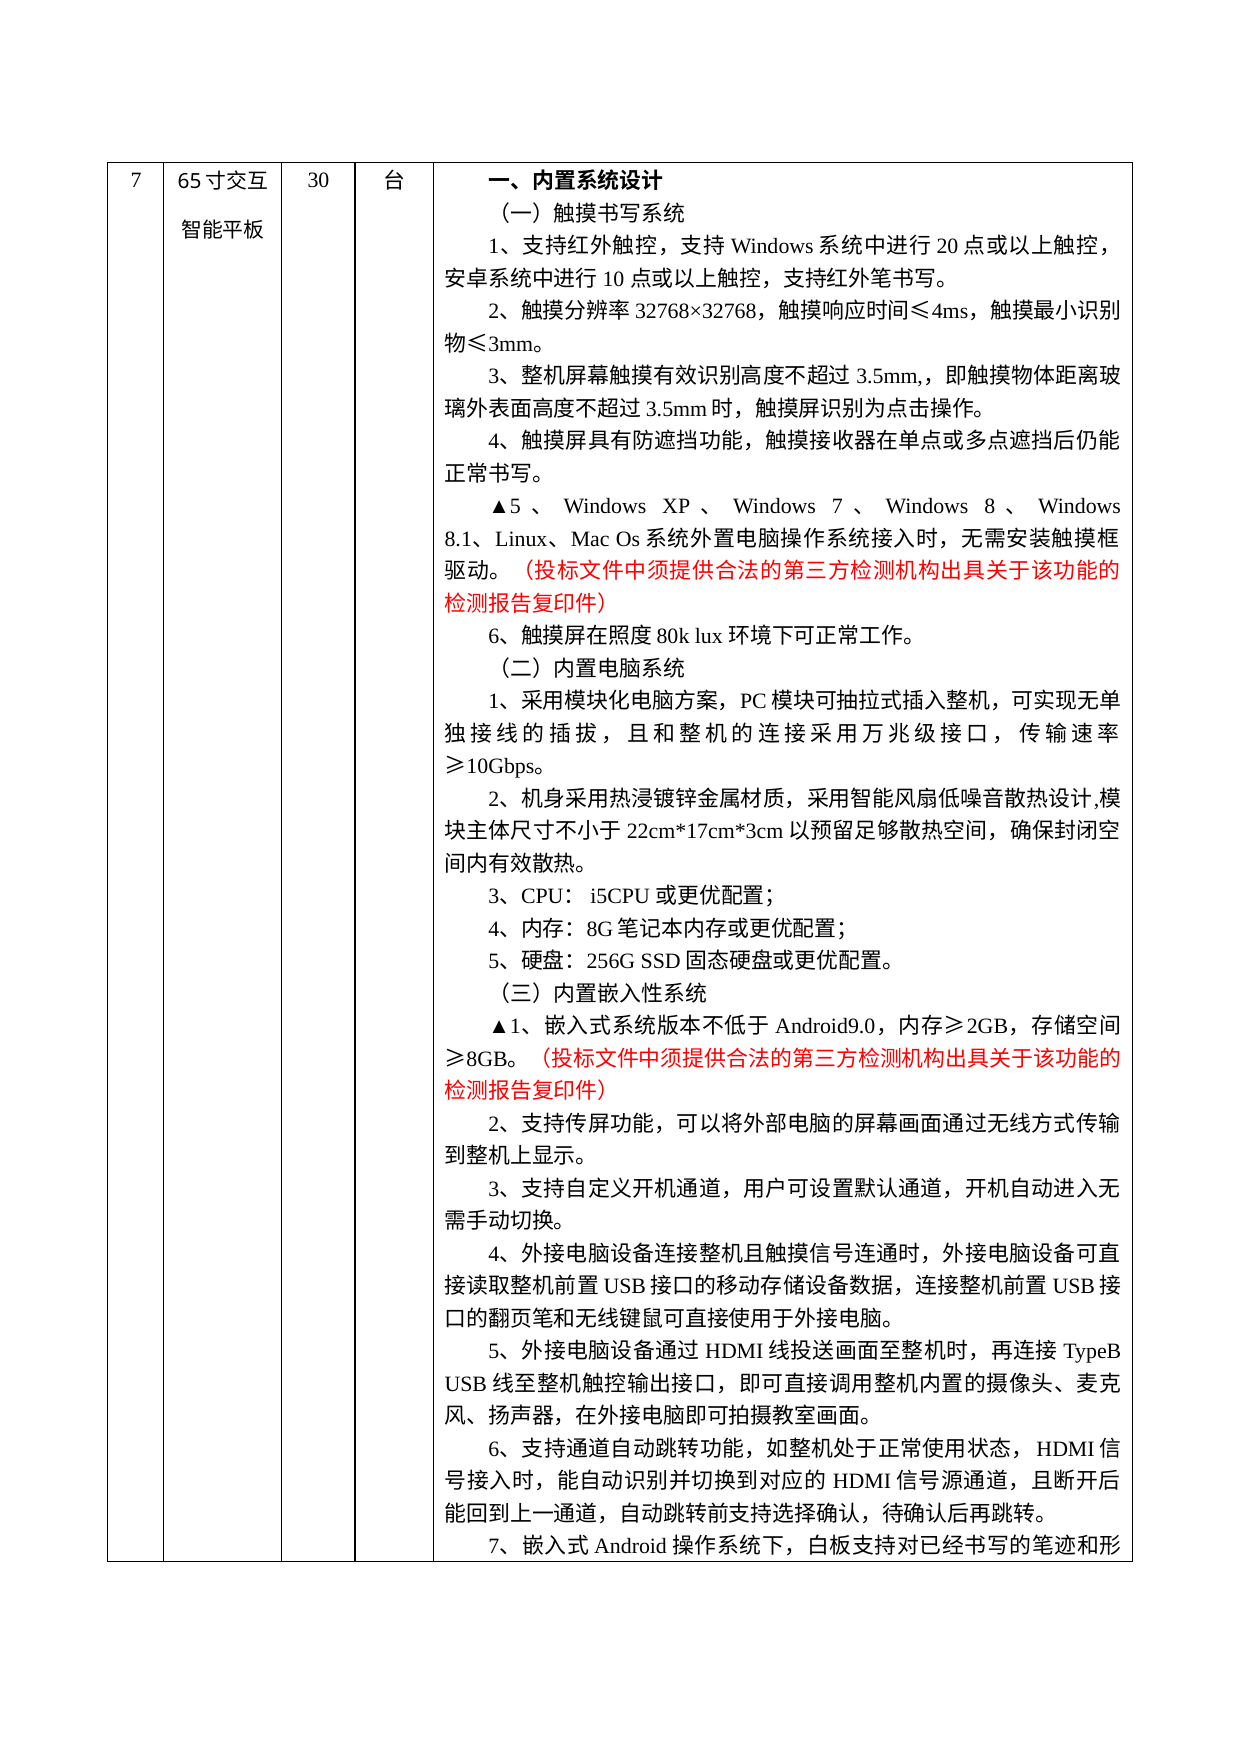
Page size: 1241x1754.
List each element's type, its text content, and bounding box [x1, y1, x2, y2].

table_cell 台 [356, 163, 433, 1561]
table_cell 30 [282, 163, 354, 1561]
table_cell 65寸交互智能平板 [164, 163, 281, 1561]
table_cell 7 [108, 163, 163, 1561]
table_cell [434, 163, 1132, 1561]
